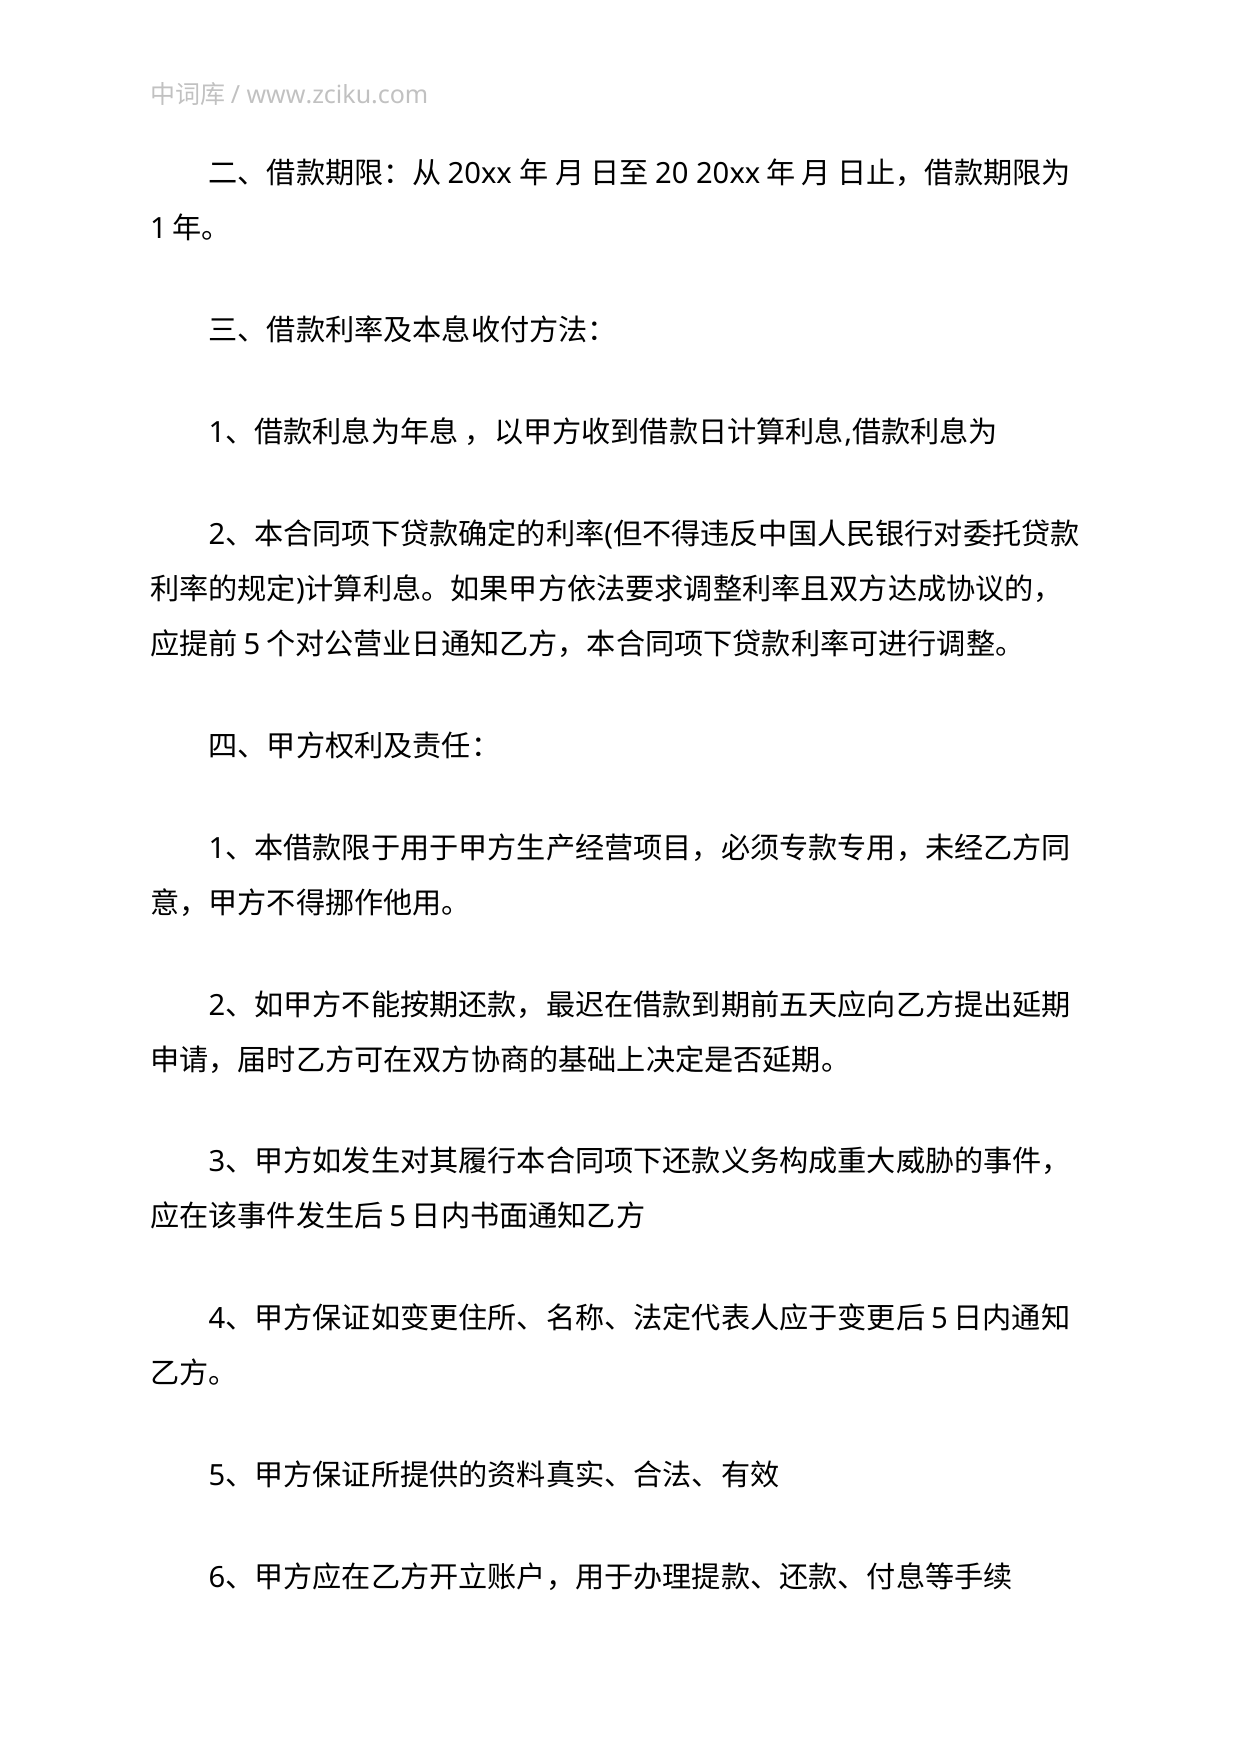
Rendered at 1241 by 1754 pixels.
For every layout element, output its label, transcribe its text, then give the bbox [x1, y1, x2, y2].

text 3、甲方如发生对其履行本合同项下还款义务构成重大威胁的事件，应在该事件发生后5日内书面通知乙方 [150, 1138, 1090, 1235]
text 4、甲方保证如变更住所、名称、法定代表人应于变更后5日内通知乙方。 [150, 1295, 1090, 1392]
text 6、甲方应在乙方开立账户，用于办理提款、还款、付息等手续 [150, 1554, 1090, 1596]
text 1、借款利息为年息 ，以甲方收到借款日计算利息,借款利息为 [150, 409, 1090, 451]
text 三、借款利率及本息收付方法： [150, 307, 1090, 349]
text 2、本合同项下贷款确定的利率(但不得违反中国人民银行对委托贷款利率的规定)计算利息。如果甲方依法要求调整利率且双方达成协议的，应提前5个对公营业日通知乙方，本合同项下贷款利率可进行调整。 [150, 511, 1090, 663]
text 二、借款期限：从20xx 年 月 日至20 20xx年 月 日止，借款期限为 1年。 [150, 150, 1090, 247]
text 1、本借款限于用于甲方生产经营项目，必须专款专用，未经乙方同意，甲方不得挪作他用。 [150, 824, 1090, 922]
text 四、甲方权利及责任： [150, 723, 1090, 765]
text 5、甲方保证所提供的资料真实、合法、有效 [150, 1452, 1090, 1494]
text 2、如甲方不能按期还款，最迟在借款到期前五天应向乙方提出延期申请，届时乙方可在双方协商的基础上决定是否延期。 [150, 981, 1090, 1078]
